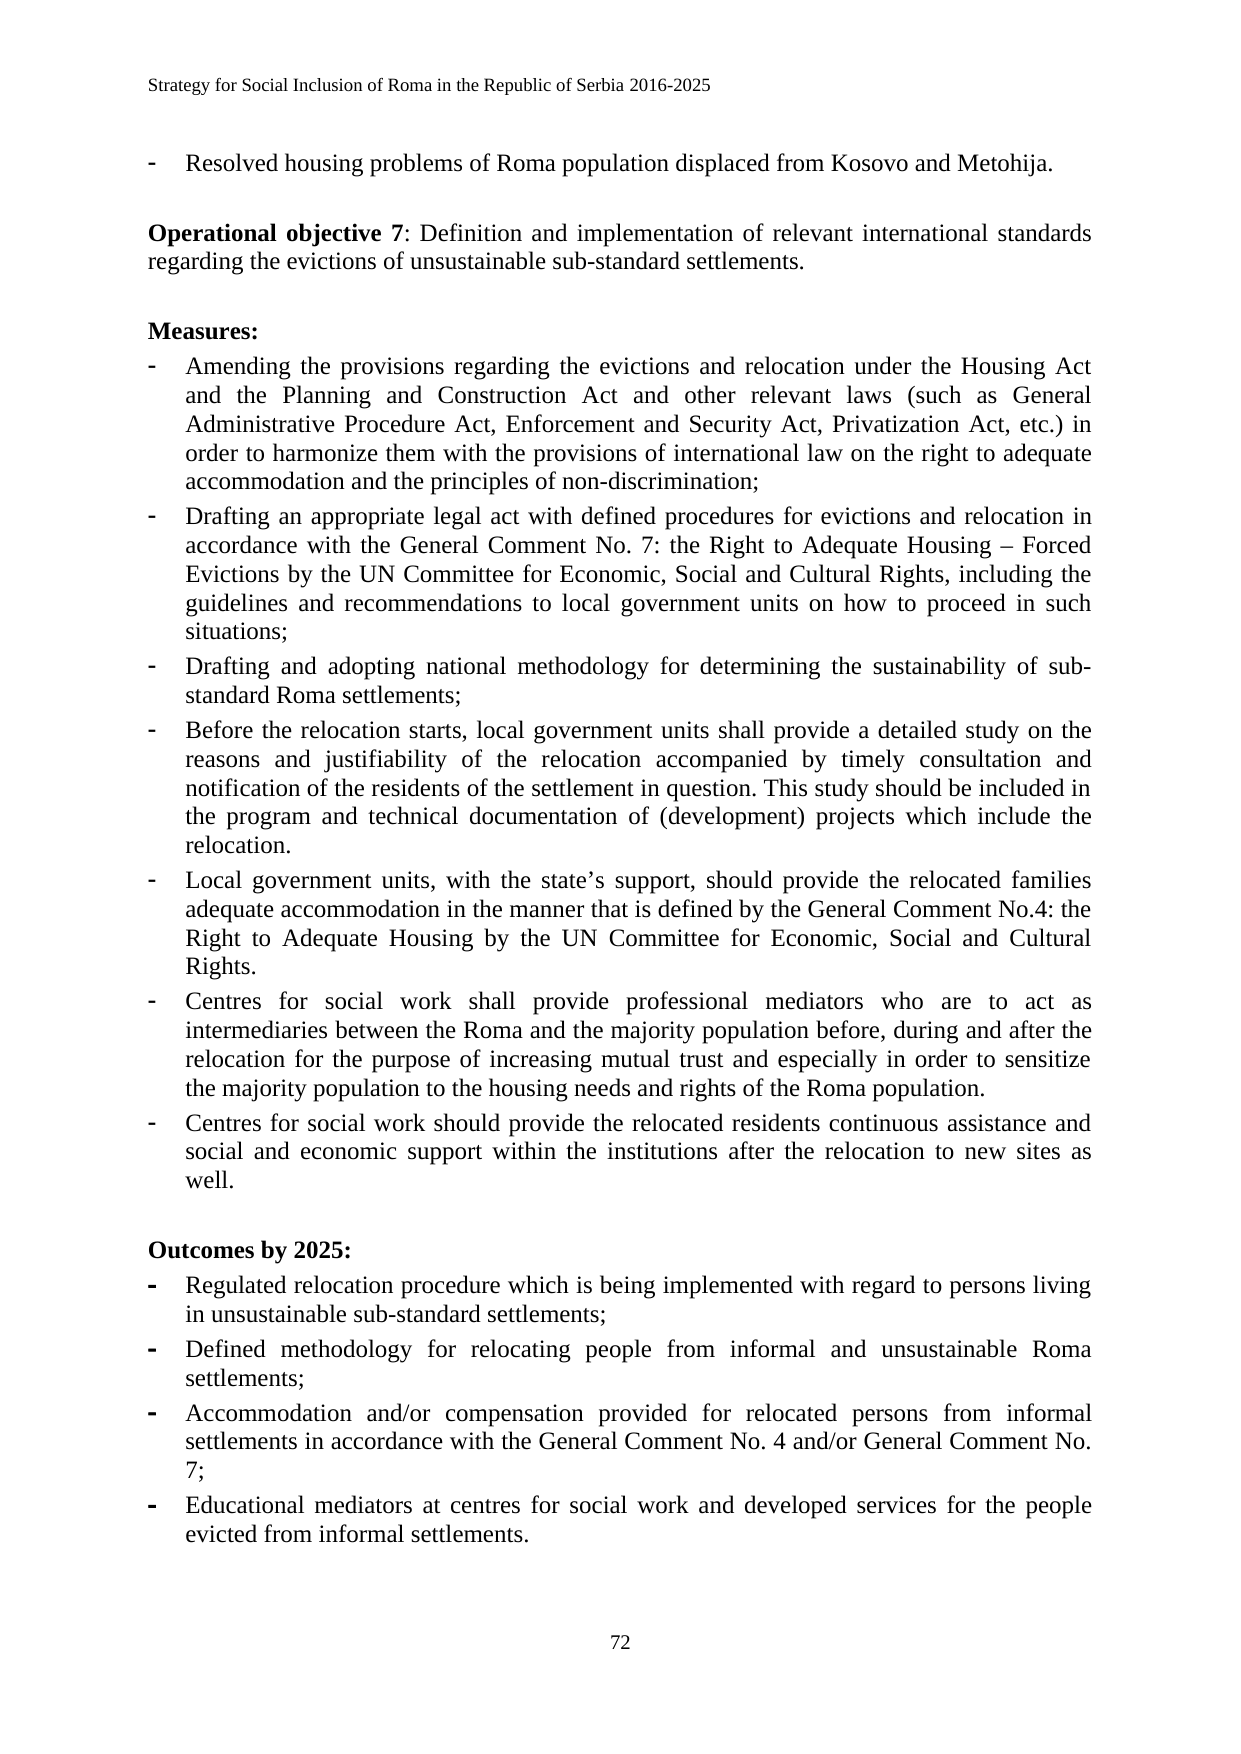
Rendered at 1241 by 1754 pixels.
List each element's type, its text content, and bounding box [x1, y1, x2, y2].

list Educational mediators at centres for social work and developed services for the people evicted from informal settlements. [148, 1490, 1093, 1548]
list Regulated relocation procedure which is being implemented with regard to persons living in unsustainable sub-standard settlements; [148, 1270, 1093, 1328]
list Drafting and adopting national methodology for determining the sustainability of sub-standard Roma settlements; [148, 651, 1093, 709]
list Before the relocation starts, local government units shall provide a detailed study on the reasons and justifiability of the relocation accompanied by timely consultation and notification of the residents of the settlement in question. This study should be included in the program and technical documentation of (development) projects which include the relocation. [148, 715, 1093, 859]
list Centres for social work shall provide professional mediators who are to act as intermediaries between the Roma and the majority population before, during and after the relocation for the purpose of increasing mutual trust and especially in order to sensitize the majority population to the housing needs and rights of the Roma population. [148, 986, 1093, 1101]
text Outcomes by 2025: [148, 1235, 1093, 1264]
list Amending the provisions regarding the evictions and relocation under the Housing Act and the Planning and Construction Act and other relevant laws (such as General Administrative Procedure Act, Enforcement and Security Act, Privatization Act, etc.) in order to harmonize them with the provisions of international law on the right to adequate accommodation and the principles of non-discrimination; [148, 351, 1093, 495]
list Accommodation and/or compensation provided for relocated persons from informal settlements in accordance with the General Comment No. 4 and/or General Comment No. 7; [148, 1398, 1093, 1484]
list Drafting an appropriate legal act with defined procedures for evictions and relocation in accordance with the General Comment No. 7: the Right to Adequate Housing – Forced Evictions by the UN Committee for Economic, Social and Cultural Rights, including the guidelines and recommendations to local government units on how to proceed in such situations; [148, 501, 1093, 645]
list Resolved housing problems of Roma population displaced from Kosovo and Metohija. [148, 148, 1093, 176]
list Local government units, with the state’s support, should provide the relocated families adequate accommodation in the manner that is defined by the General Comment No.4: the Right to Adequate Housing by the UN Committee for Economic, Social and Cultural Rights. [148, 865, 1093, 980]
list Centres for social work should provide the relocated residents continuous assistance and social and economic support within the institutions after the relocation to new sites as well. [148, 1108, 1093, 1194]
list Defined methodology for relocating people from informal and unsustainable Roma settlements; [148, 1334, 1093, 1391]
text Measures: [148, 316, 1093, 345]
text Operational objective 7: Definition and implementation of relevant international standards regarding the evictions of unsustainable sub-standard settlements. [148, 218, 1093, 275]
